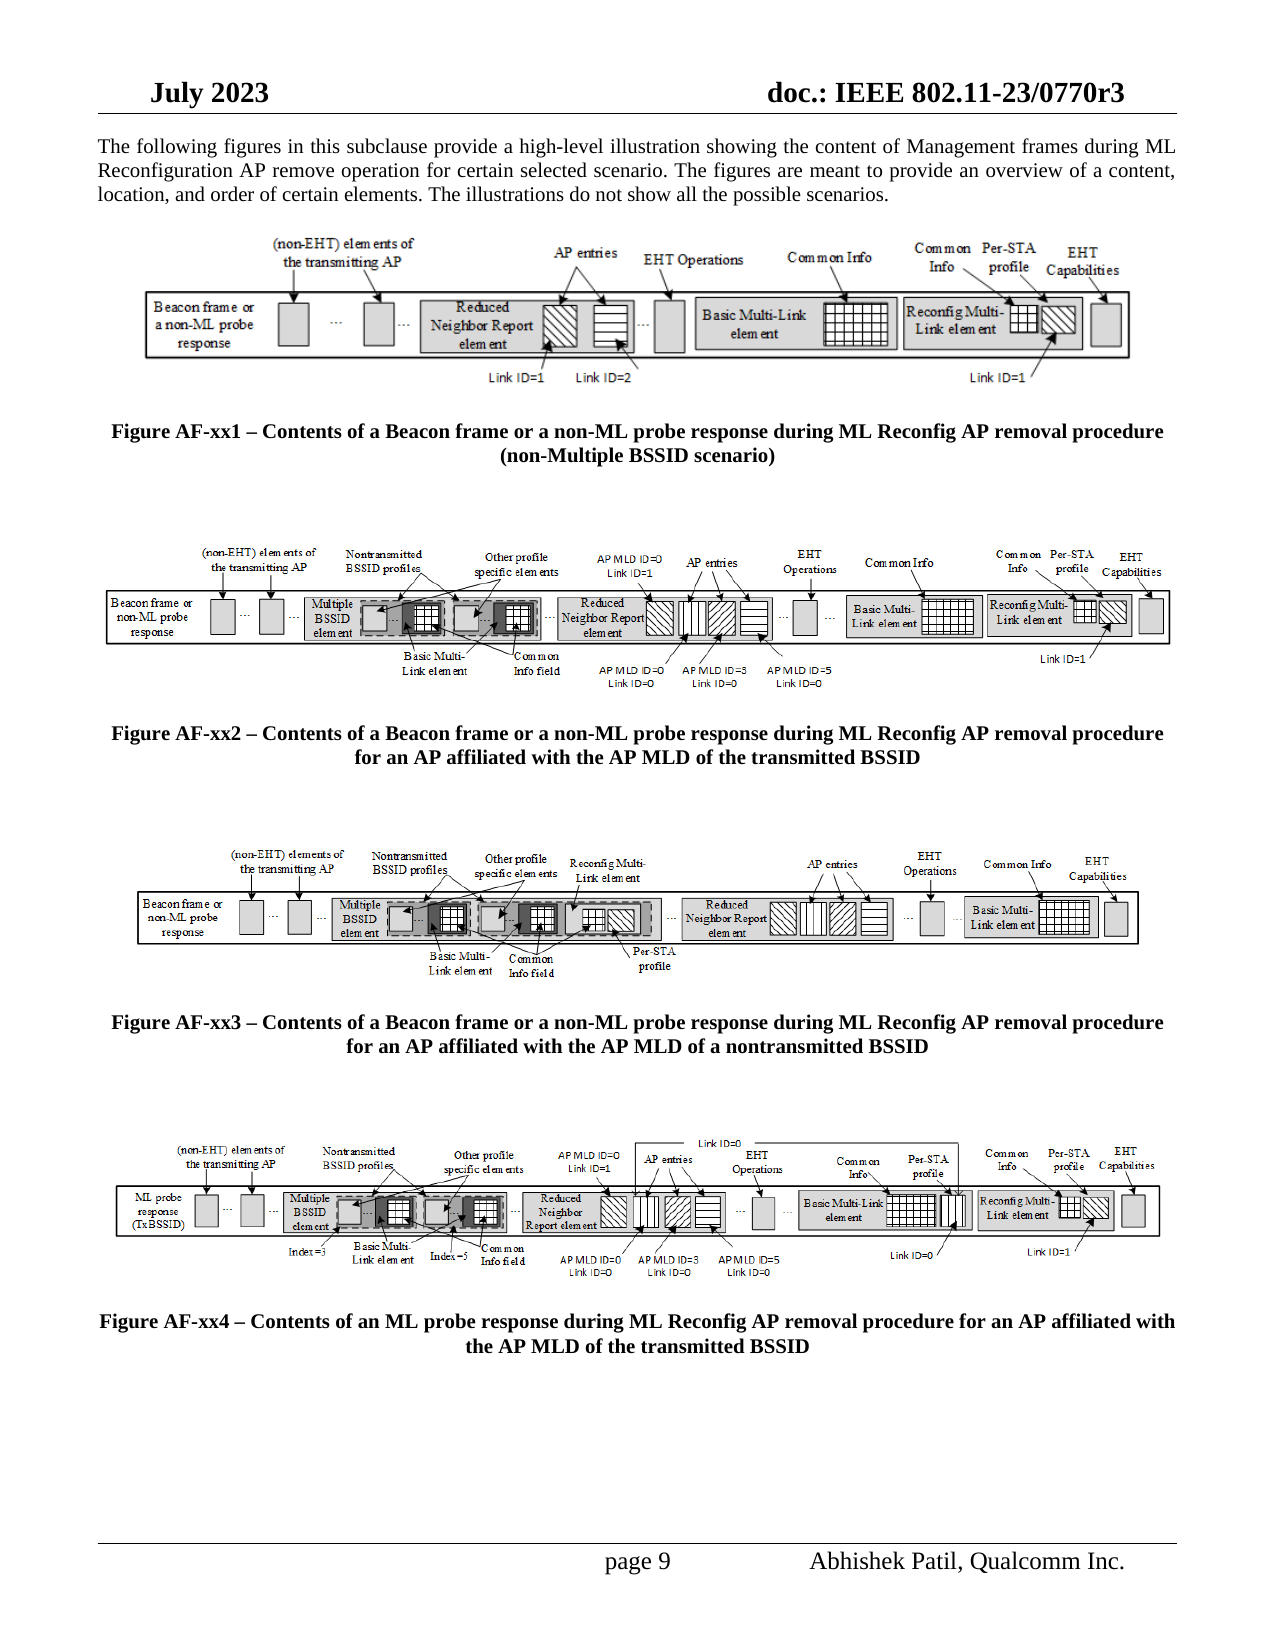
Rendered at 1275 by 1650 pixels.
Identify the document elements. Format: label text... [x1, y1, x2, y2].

picture [107, 1132, 1168, 1285]
text Figure AF-xx3 – Contents of a Beacon frame or a non-ML probe response during ML Reconfig AP removal procedure for an AP affiliated with the AP MLD of a nontransmitted BSSID [97, 1010, 1177, 1058]
picture [97, 541, 1178, 697]
text The following figures in this subclause provide a high-level illustration showing the content of Management frames during ML Reconfiguration AP remove operation for certain selected scenario. The figures are meant to provide an overview of a content, location, and order of certain elements. The illustrations do not show all the possible scenarios. [97, 133, 1177, 206]
picture [138, 230, 1137, 395]
text Figure AF-xx2 – Contents of a Beacon frame or a non-ML probe response during ML Reconfig AP removal procedure for an AP affiliated with the AP MLD of the transmitted BSSID [97, 721, 1177, 769]
text Figure AF-xx1 – Contents of a Beacon frame or a non-ML probe response during ML Reconfig AP removal procedure (non-Multiple BSSID scenario) [97, 419, 1177, 467]
text Figure AF-xx4 – Contents of an ML probe response during ML Reconfig AP removal procedure for an AP affiliated with the AP MLD of the transmitted BSSID [97, 1309, 1177, 1358]
picture [129, 843, 1146, 986]
